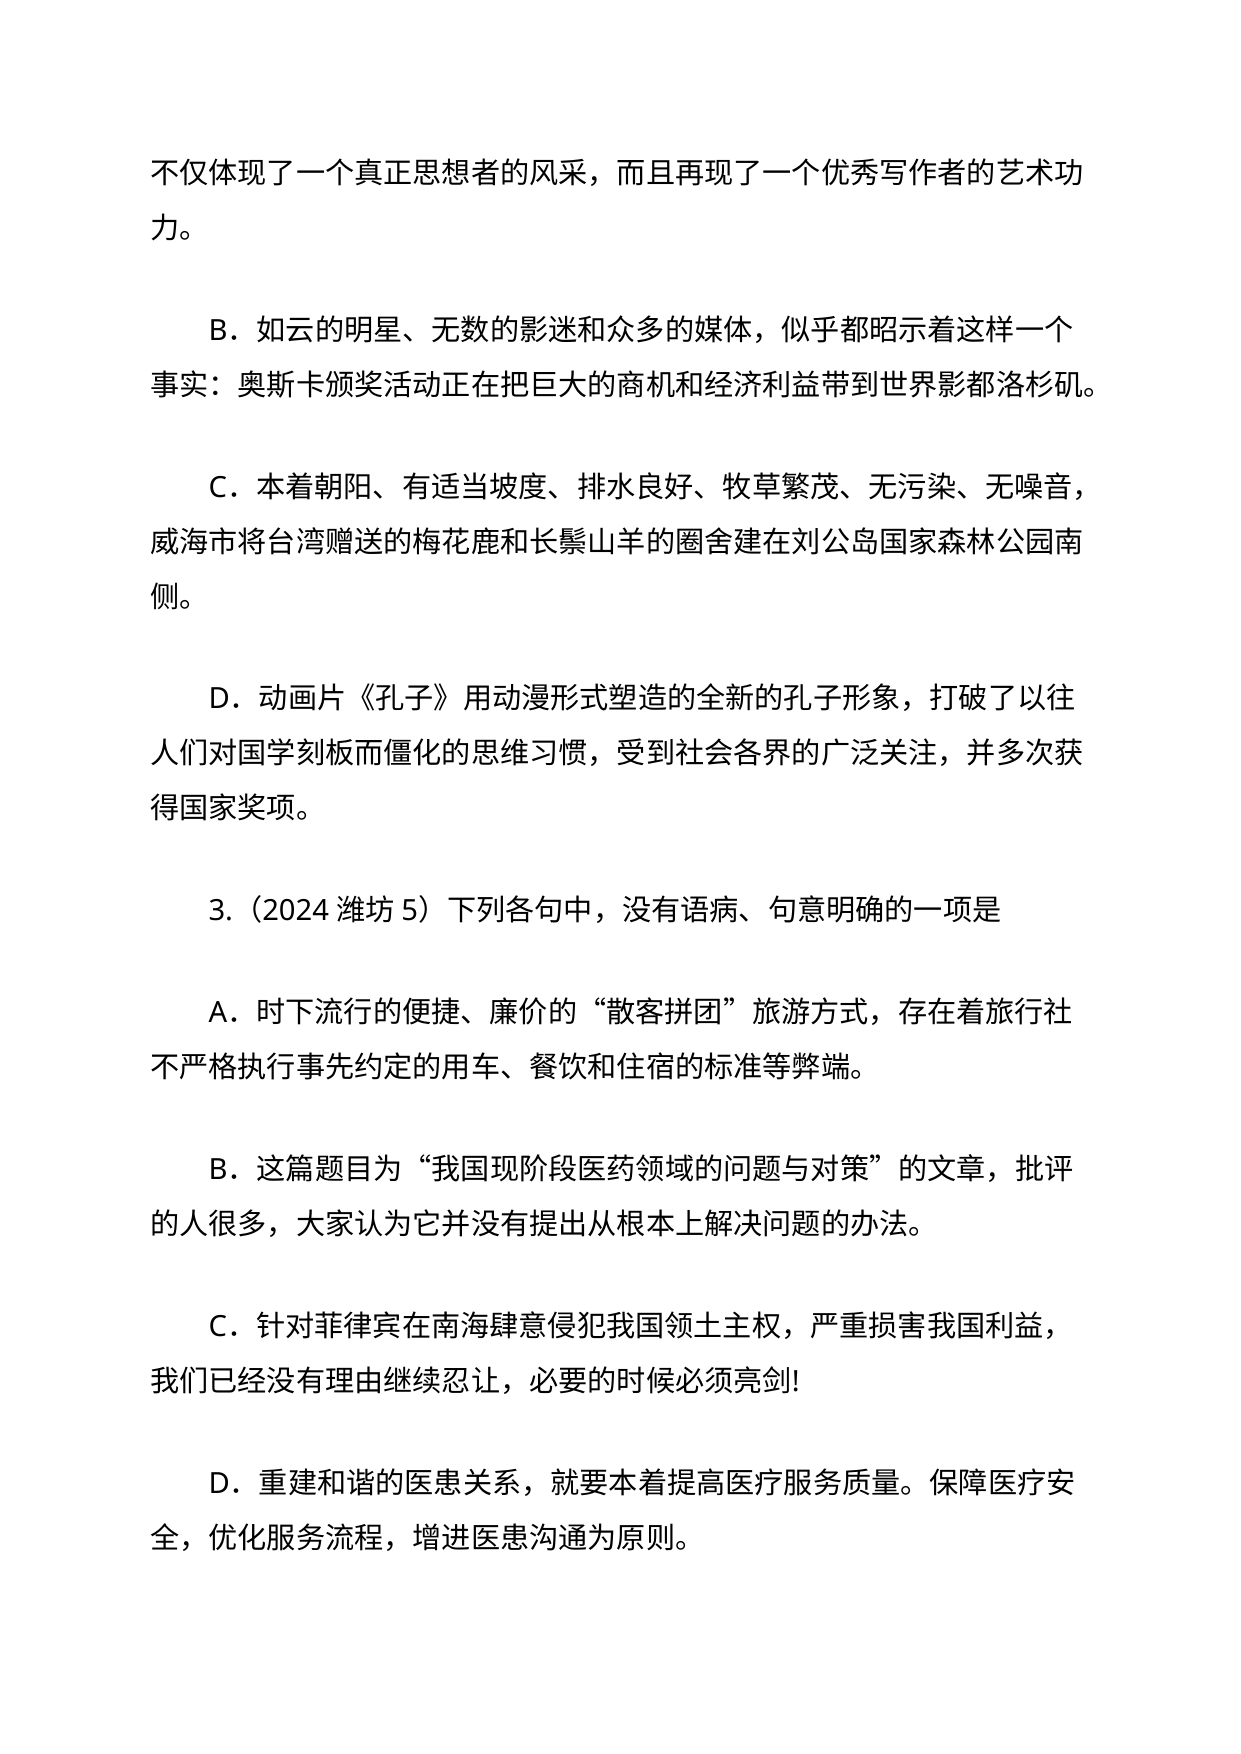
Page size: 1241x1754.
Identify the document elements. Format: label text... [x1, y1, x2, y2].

text D．动画片《孔子》用动漫形式塑造的全新的孔子形象，打破了以往人们对国学刻板而僵化的思维习惯，受到社会各界的广泛关注，并多次获得国家奖项。 [150, 675, 1090, 827]
text A．时下流行的便捷、廉价的“散客拼团”旅游方式，存在着旅行社不严格执行事先约定的用车、餐饮和住宿的标准等弊端。 [150, 989, 1090, 1086]
text D．重建和谐的医患关系，就要本着提高医疗服务质量。保障医疗安全，优化服务流程，增进医患沟通为原则。 [150, 1459, 1090, 1557]
text B．如云的明星、无数的影迷和众多的媒体，似乎都昭示着这样一个事实：奥斯卡颁奖活动正在把巨大的商机和经济利益带到世界影都洛杉矶。 [150, 307, 1090, 404]
text B．这篇题目为“我国现阶段医药领域的问题与对策”的文章，批评的人很多，大家认为它并没有提出从根本上解决问题的办法。 [150, 1146, 1090, 1243]
text C．本着朝阳、有适当坡度、排水良好、牧草繁茂、无污染、无噪音，威海市将台湾赠送的梅花鹿和长鬃山羊的圈舍建在刘公岛国家森林公园南侧。 [150, 463, 1090, 616]
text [150, 150, 1090, 247]
text 3.（2024 潍坊 5）下列各句中，没有语病、句意明确的一项是 [150, 887, 1090, 929]
text C．针对菲律宾在南海肆意侵犯我国领土主权，严重损害我国利益，我们已经没有理由继续忍让，必要的时候必须亮剑! [150, 1302, 1090, 1400]
